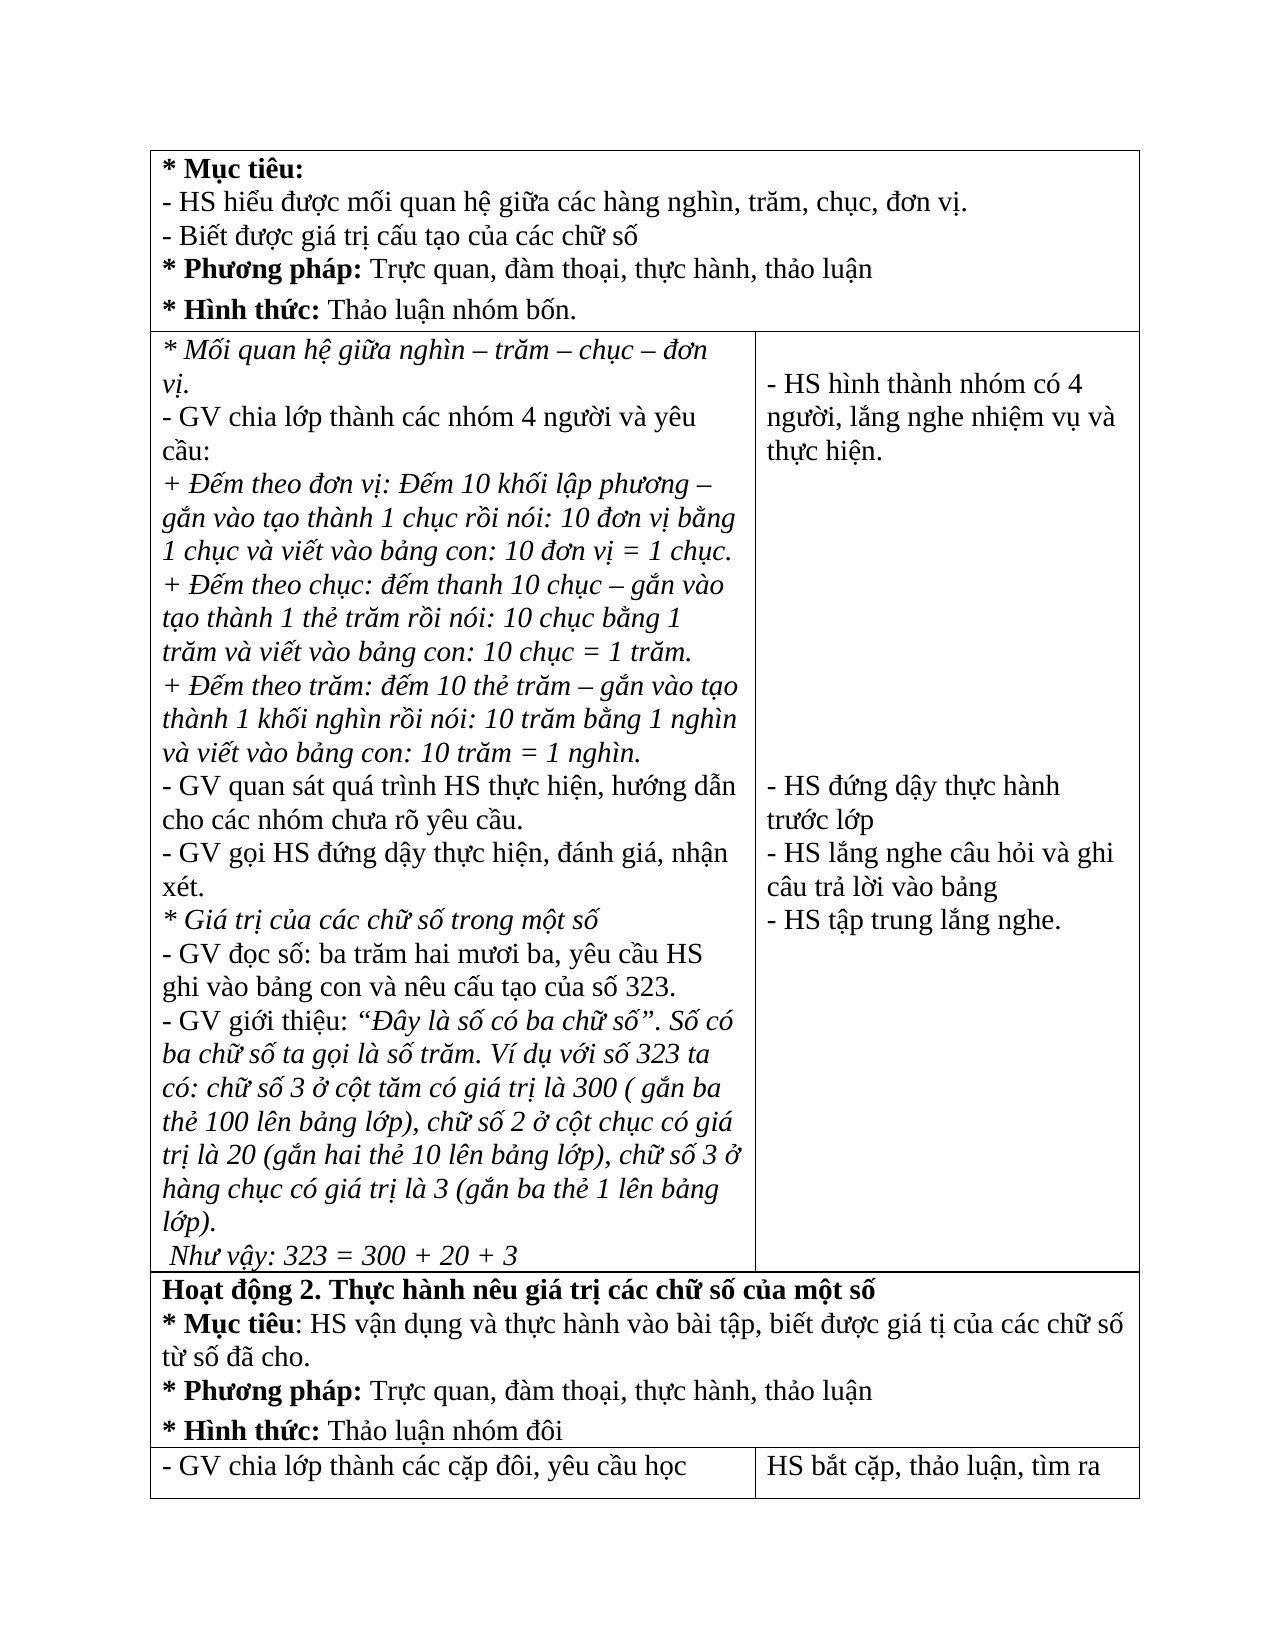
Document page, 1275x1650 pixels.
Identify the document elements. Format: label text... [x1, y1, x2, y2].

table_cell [151, 1448, 755, 1498]
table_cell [151, 151, 1139, 331]
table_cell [756, 1448, 1139, 1498]
table_cell - HS hình thành nhóm có 4 người, lắng nghe nhiệm vụ và thực hiện. - HS đứng dậy thực hành trước lớp - HS lắng nghe câu hỏi và ghi câu trả lời vào bảng - HS tập trung lắng nghe. [756, 332, 1139, 1271]
table_cell * Mối quan hệ giữa nghìn – trăm – chục – đơn vị. - GV chia lớp thành các nhóm 4 người và yêu cầu: + Đếm theo đơn vị: Đếm 10 khối lập phương – gắn vào tạo thành 1 chục rồi nói: 10 đơn vị bằng 1 chục và viết vào bảng con: 10 đơn vị = 1 chục. + Đếm theo chục: đếm thanh 10 chục – gắn vào tạo thành 1 thẻ trăm rồi nói: 10 chục bằng 1 trăm và viết vào bảng con: 10 chục = 1 trăm. + Đếm theo trăm: đếm 10 thẻ trăm – gắn vào tạo thành 1 khối nghìn rồi nói: 10 trăm bằng 1 nghìn và viết vào bảng con: 10 trăm = 1 nghìn. - GV quan sát quá trình HS thực hiện, hướng dẫn cho các nhóm chưa rõ yêu cầu. - GV gọi HS đứng dậy thực hiện, đánh giá, nhận xét. * Giá trị của các chữ số trong một số - GV đọc số: ba trăm hai mươi ba, yêu cầu HS ghi vào bảng con và nêu cấu tạo của số 323. - GV giới thiệu: “Đây là số có ba chữ số”. Số có ba chữ số ta gọi là số trăm. Ví dụ với số 323 ta có: chữ số 3 ở cột tăm có giá trị là 300 ( gắn ba thẻ 100 lên bảng lớp), chữ số 2 ở cột chục có giá trị là 20 (gắn hai thẻ 10 lên bảng lớp), chữ số 3 ở hàng chục có giá trị là 3 (gắn ba thẻ 1 lên bảng lớp). Như vậy: 323 = 300 + 20 + 3 [151, 332, 755, 1271]
table_cell Hoạt động 2. Thực hành nêu giá trị các chữ số của một số * Mục tiêu: HS vận dụng và thực hành vào bài tập, biết được giá tị của các chữ số từ số đã cho. * Phương pháp: Trực quan, đàm thoại, thực hành, thảo luận * Hình thức: Thảo luận nhóm đôi [151, 1273, 1139, 1447]
